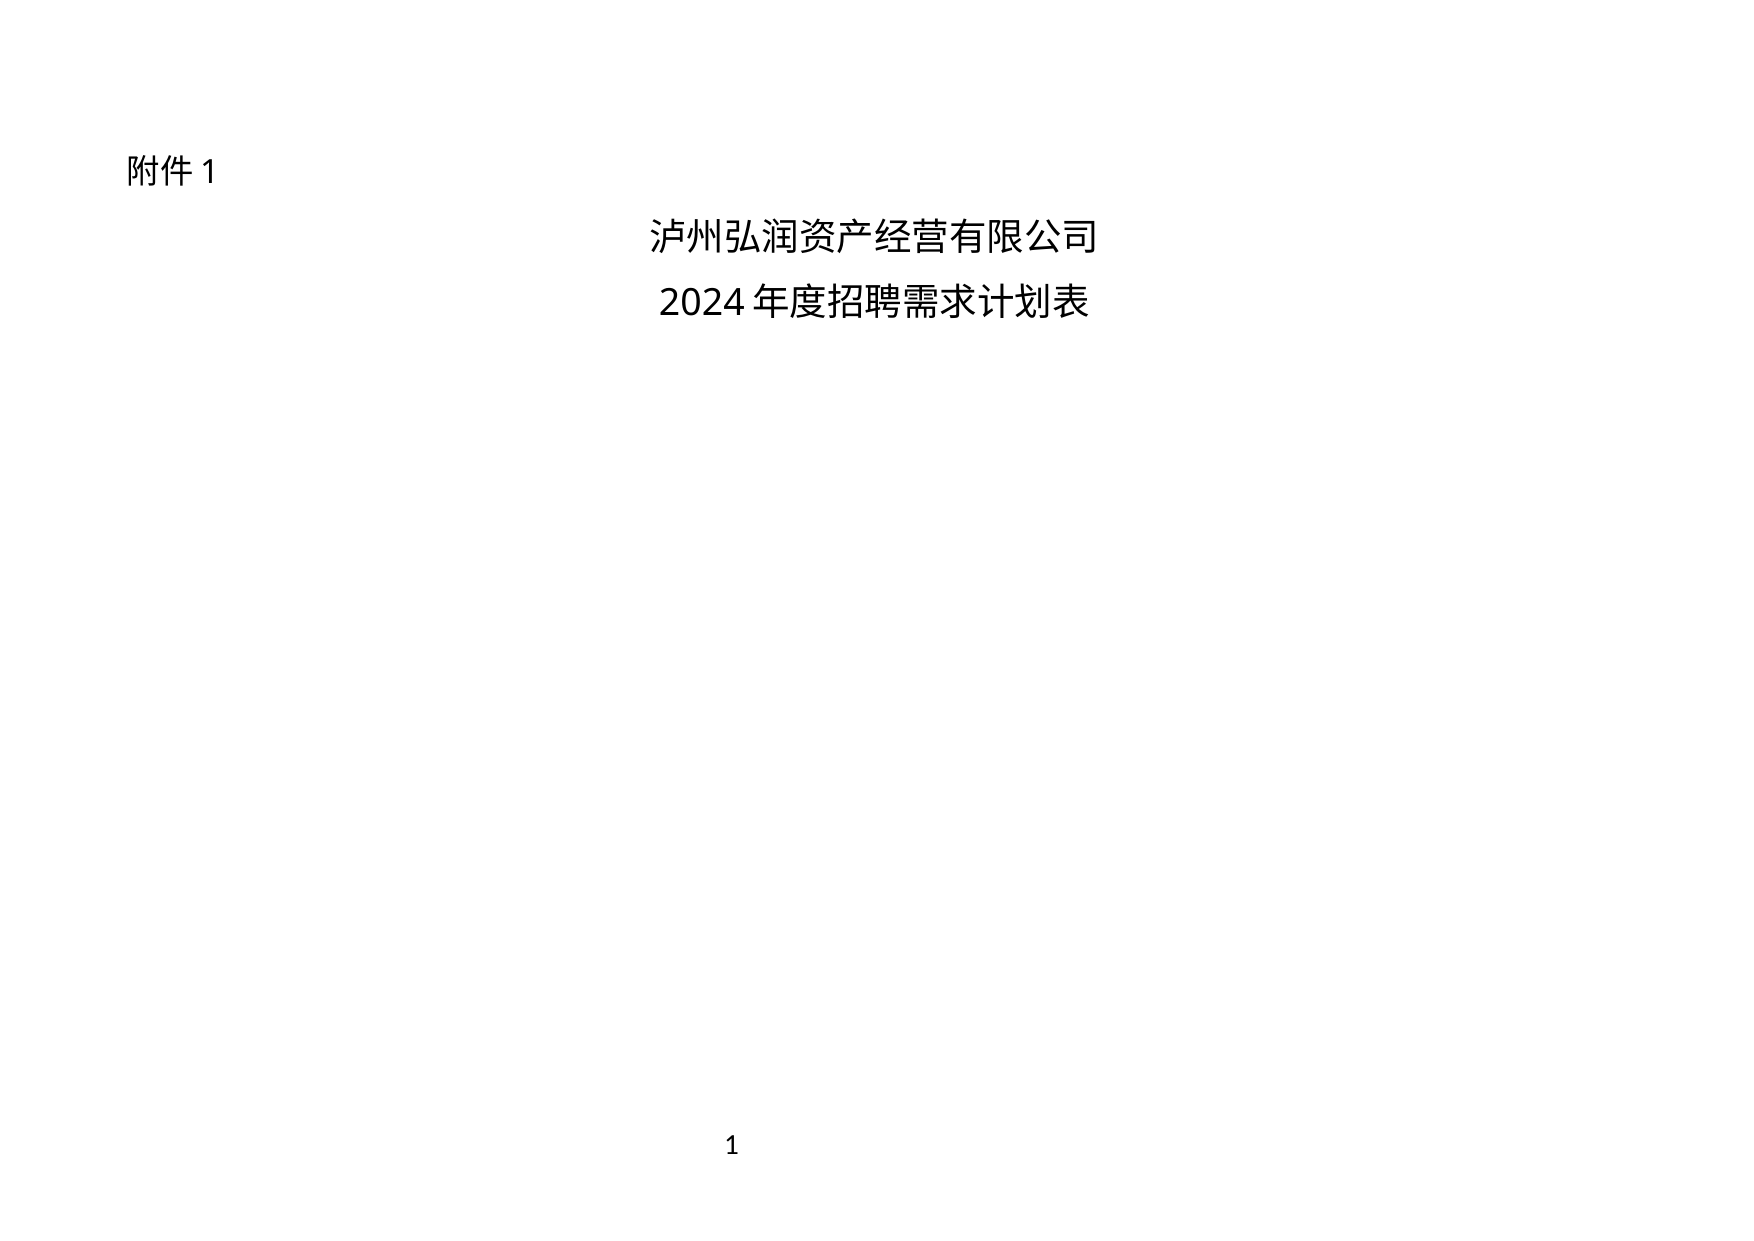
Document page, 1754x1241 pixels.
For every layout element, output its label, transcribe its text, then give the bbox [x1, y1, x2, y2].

text 2024年度招聘需求计划表 [126, 267, 1622, 332]
text 附件1 [126, 137, 1622, 202]
text 泸州弘润资产经营有限公司 [126, 202, 1622, 267]
